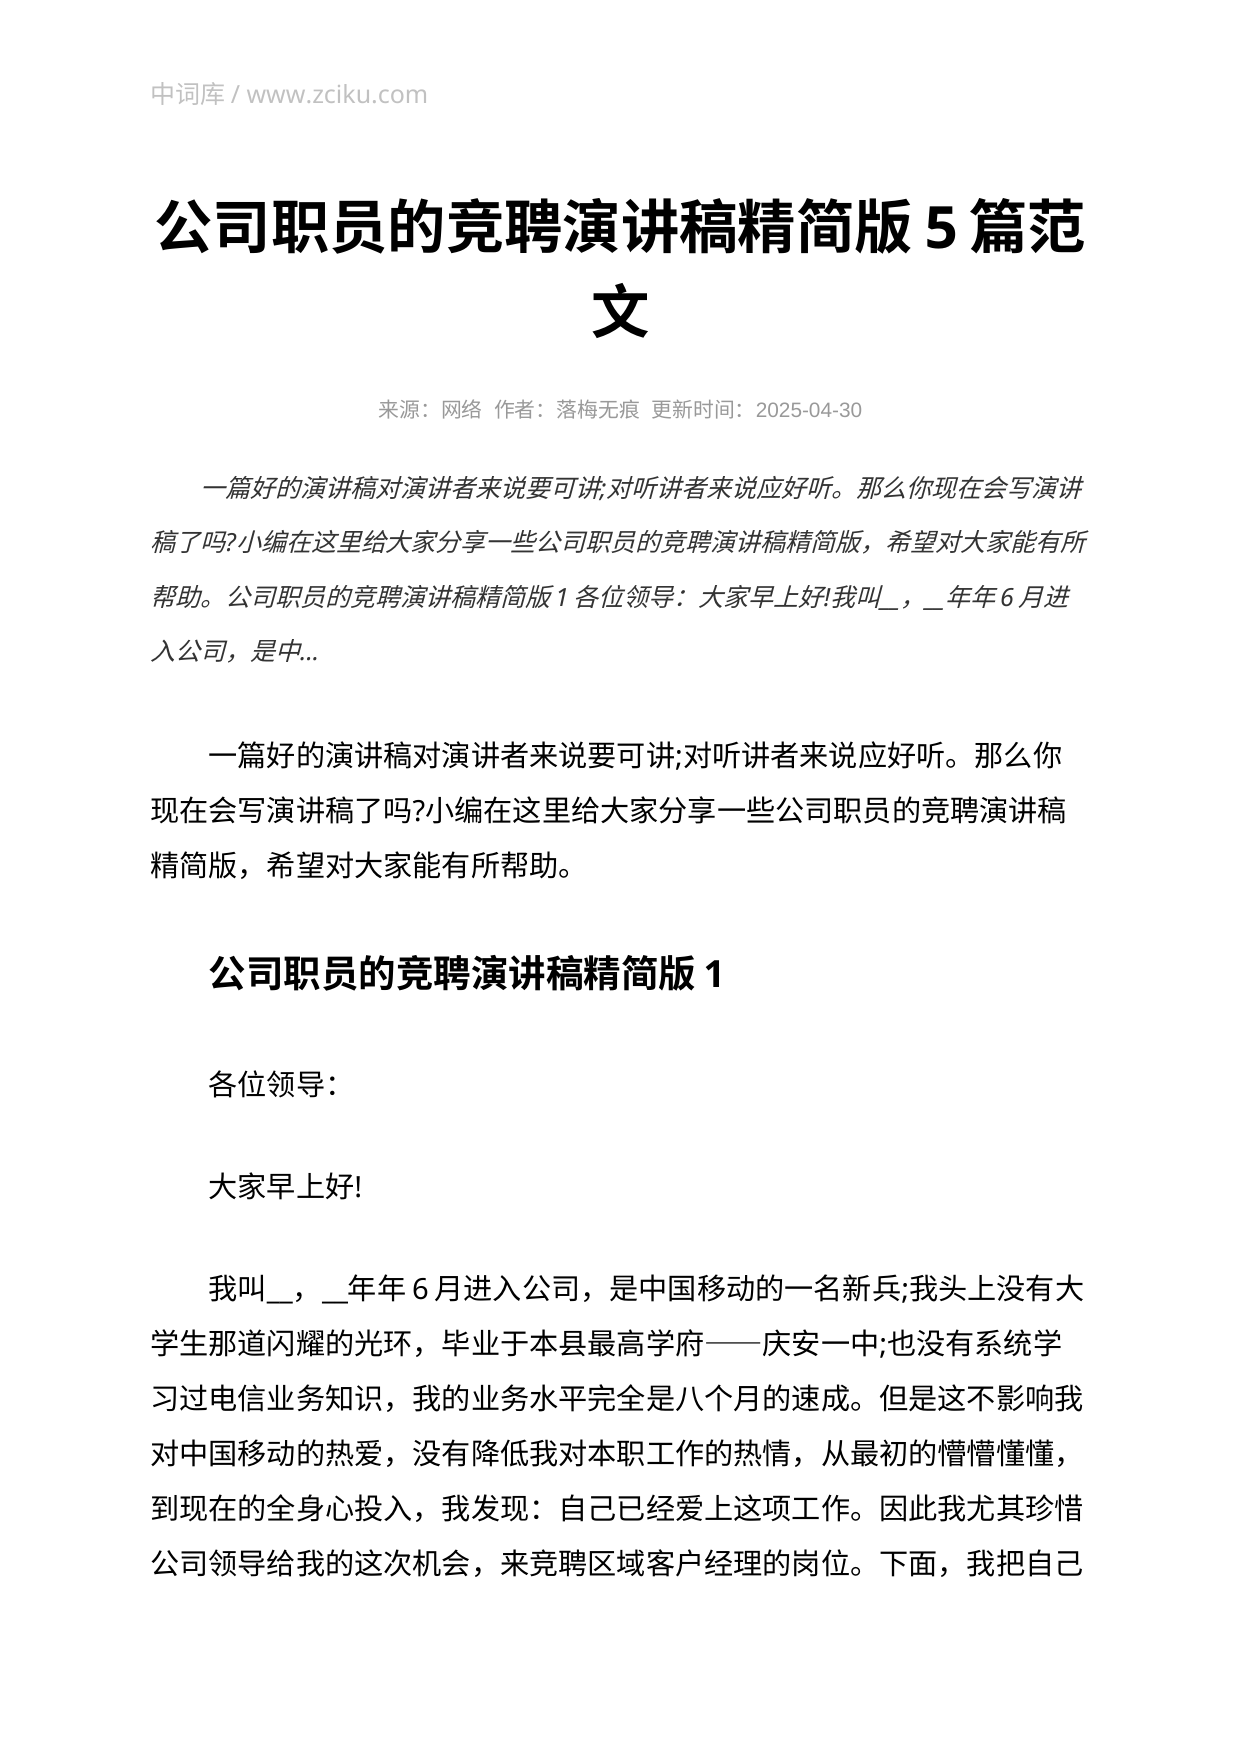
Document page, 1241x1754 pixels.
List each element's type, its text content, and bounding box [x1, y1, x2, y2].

text 公司职员的竞聘演讲稿精简版1 [150, 944, 1090, 999]
text 一篇好的演讲稿对演讲者来说要可讲;对听讲者来说应好听。那么你现在会写演讲稿了吗?小编在这里给大家分享一些公司职员的竞聘演讲稿精简版，希望对大家能有所帮助。公司职员的竞聘演讲稿精简版1各位领导：大家早上好!我叫__，__年年6月进入公司，是中... [150, 468, 1090, 668]
text 来源：网络 作者：落梅无痕 更新时间：2025-04-30 [150, 397, 1090, 421]
subtitle 公司职员的竞聘演讲稿精简版5篇范文 [150, 181, 1090, 351]
text 一篇好的演讲稿对演讲者来说要可讲;对听讲者来说应好听。那么你现在会写演讲稿了吗?小编在这里给大家分享一些公司职员的竞聘演讲稿精简版，希望对大家能有所帮助。 [150, 733, 1090, 885]
text 各位领导： [150, 1062, 1090, 1104]
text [150, 1266, 1090, 1583]
text 大家早上好! [150, 1164, 1090, 1206]
